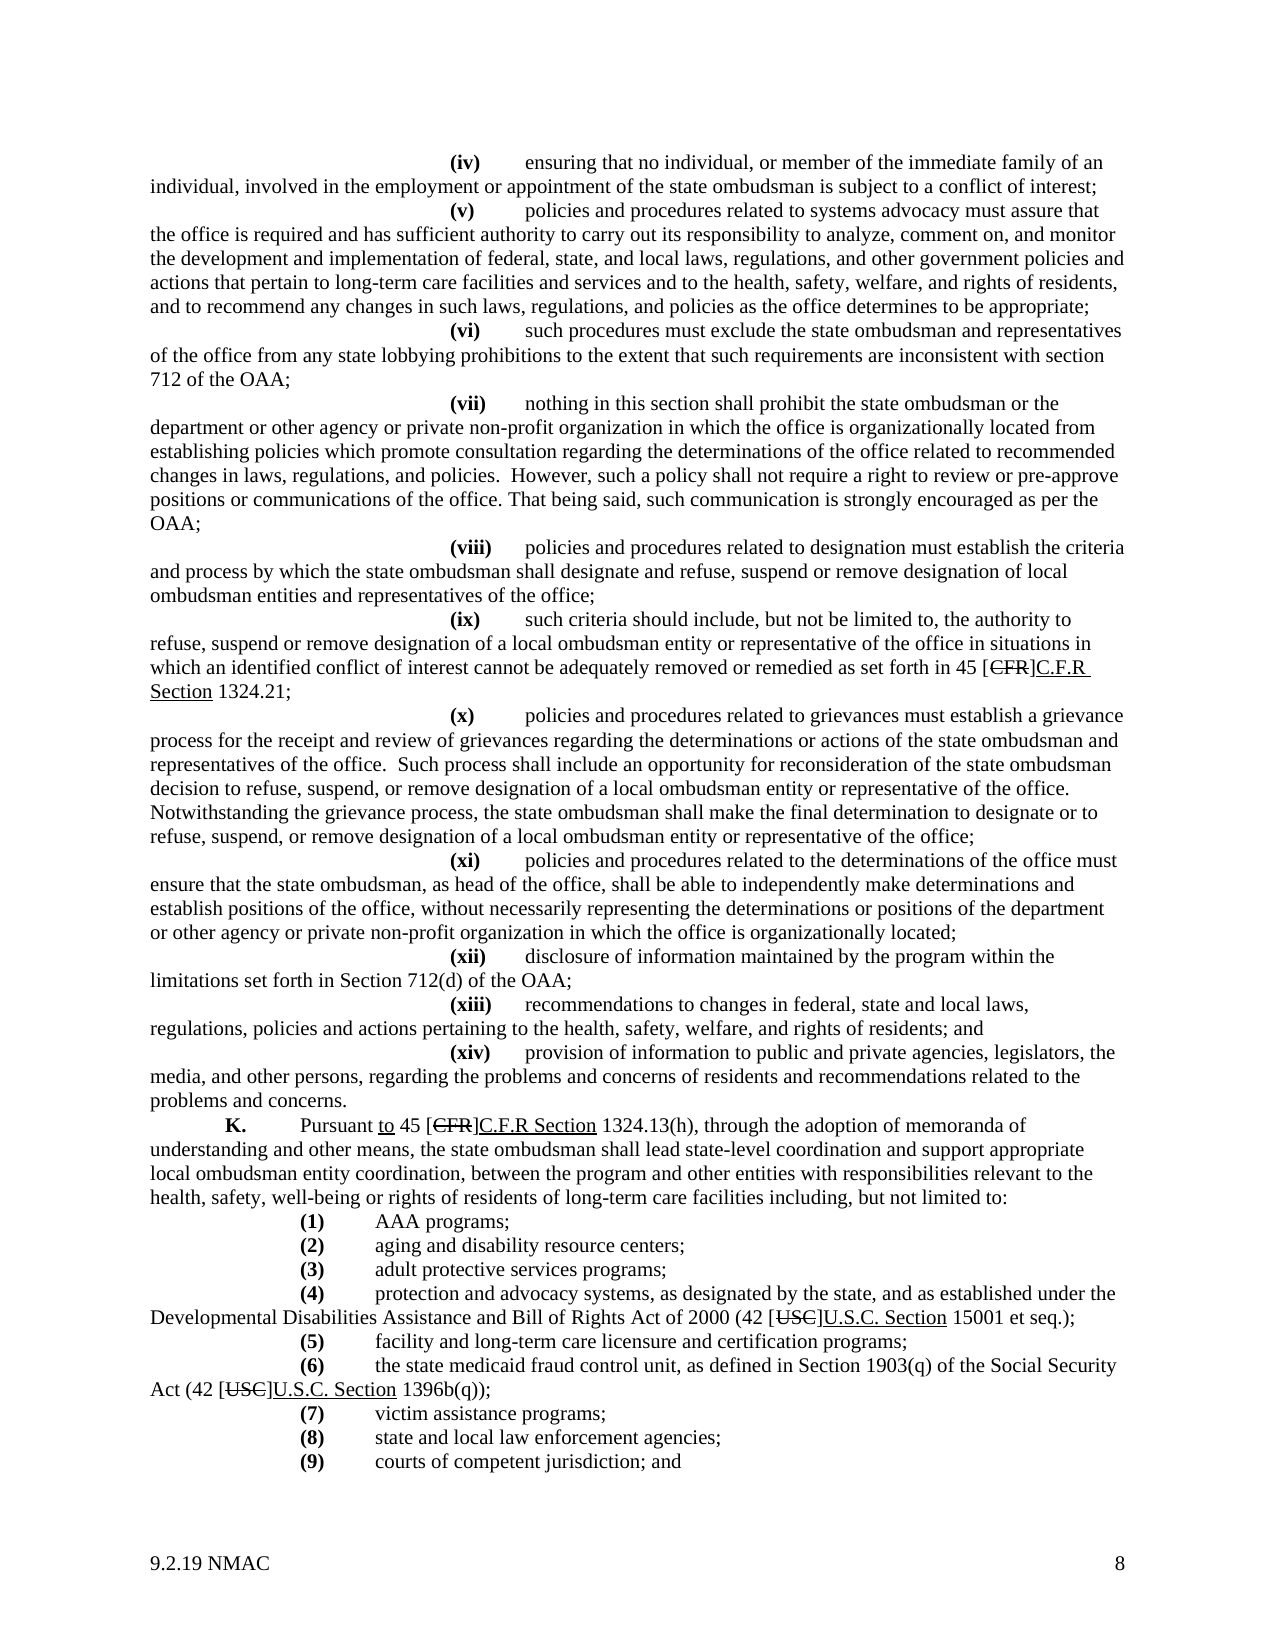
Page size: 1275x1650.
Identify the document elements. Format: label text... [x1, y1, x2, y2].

text (xiii) recommendations to changes in federal, state and local laws, regulations, policies and actions pertaining to the health, safety, welfare, and rights of residents; and [150, 992, 1125, 1040]
text (3) adult protective services programs; [150, 1257, 1125, 1281]
text (1) AAA programs; [150, 1209, 1125, 1233]
text (x) policies and procedures related to grievances must establish a grievance process for the receipt and review of grievances regarding the determinations or actions of the state ombudsman and representatives of the office. Such process shall include an opportunity for reconsideration of the state ombudsman decision to refuse, suspend, or remove designation of a local ombudsman entity or representative of the office. Notwithstanding the grievance process, the state ombudsman shall make the final determination to designate or to refuse, suspend, or remove designation of a local ombudsman entity or representative of the office; [150, 703, 1125, 848]
text (6) the state medicaid fraud control unit, as defined in Section 1903(q) of the Social Security Act (42 [USC]U.S.C. Section 1396b(q)); [150, 1353, 1125, 1401]
text (xi) policies and procedures related to the determinations of the office must ensure that the state ombudsman, as head of the office, shall be able to independently make determinations and establish positions of the office, without necessarily representing the determinations or positions of the department or other agency or private non-profit organization in which the office is organizationally located; [150, 848, 1125, 944]
text (iv) ensuring that no individual, or member of the immediate family of an individual, involved in the employment or appointment of the state ombudsman is subject to a conflict of interest; [150, 150, 1125, 198]
text (7) victim assistance programs; [150, 1401, 1125, 1425]
text (xiv) provision of information to public and private agencies, legislators, the media, and other persons, regarding the problems and concerns of residents and recommendations related to the problems and concerns. [150, 1040, 1125, 1112]
text (2) aging and disability resource centers; [150, 1233, 1125, 1257]
text (vi) such procedures must exclude the state ombudsman and representatives of the office from any state lobbying prohibitions to the extent that such requirements are inconsistent with section 712 of the OAA; [150, 318, 1125, 391]
text (4) protection and advocacy systems, as designated by the state, and as established under the Developmental Disabilities Assistance and Bill of Rights Act of 2000 (42 [USC]U.S.C. Section 15001 et seq.); [150, 1281, 1125, 1329]
text (xii) disclosure of information maintained by the program within the limitations set forth in Section 712(d) of the OAA; [150, 944, 1125, 992]
text (9) courts of competent jurisdiction; and [150, 1449, 1125, 1473]
text (v) policies and procedures related to systems advocacy must assure that the office is required and has sufficient authority to carry out its responsibility to analyze, comment on, and monitor the development and implementation of federal, state, and local laws, regulations, and other government policies and actions that pertain to long-term care facilities and services and to the health, safety, welfare, and rights of residents, and to recommend any changes in such laws, regulations, and policies as the office determines to be appropriate; [150, 198, 1125, 318]
text (ix) such criteria should include, but not be limited to, the authority to refuse, suspend or remove designation of a local ombudsman entity or representative of the office in situations in which an identified conflict of interest cannot be adequately removed or remedied as set forth in 45 [CFR]C.F.R Section 1324.21; [150, 607, 1125, 703]
text K. Pursuant to 45 [CFR]C.F.R Section 1324.13(h), through the adoption of memoranda of understanding and other means, the state ombudsman shall lead state-level coordination and support appropriate local ombudsman entity coordination, between the program and other entities with responsibilities relevant to the health, safety, well-being or rights of residents of long-term care facilities including, but not limited to: [150, 1112, 1125, 1209]
text (8) state and local law enforcement agencies; [150, 1425, 1125, 1449]
text (vii) nothing in this section shall prohibit the state ombudsman or the department or other agency or private non-profit organization in which the office is organizationally located from establishing policies which promote consultation regarding the determinations of the office related to recommended changes in laws, regulations, and policies. However, such a policy shall not require a right to review or pre-approve positions or communications of the office. That being said, such communication is strongly encouraged as per the OAA; [150, 391, 1125, 535]
text (viii) policies and procedures related to designation must establish the criteria and process by which the state ombudsman shall designate and refuse, suspend or remove designation of local ombudsman entities and representatives of the office; [150, 535, 1125, 607]
text (5) facility and long-term care licensure and certification programs; [150, 1329, 1125, 1353]
